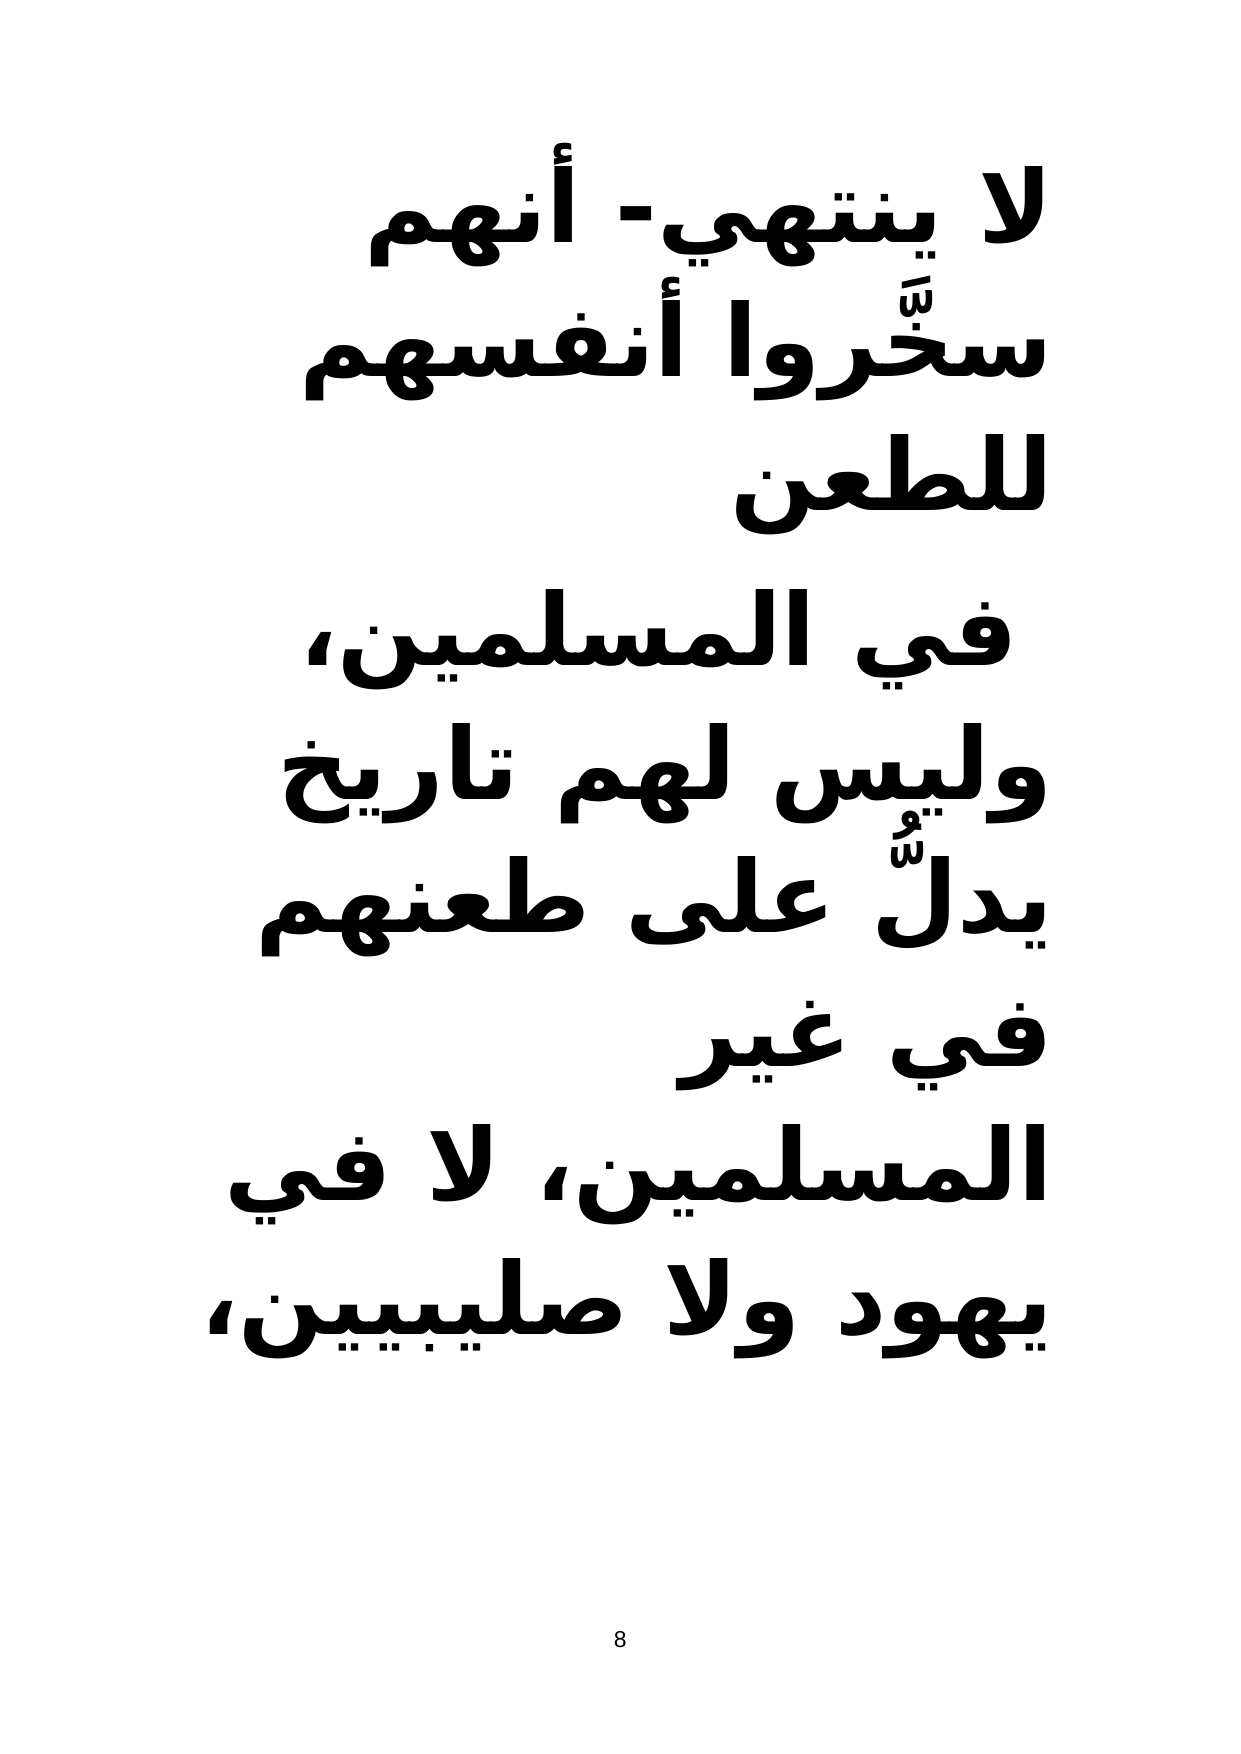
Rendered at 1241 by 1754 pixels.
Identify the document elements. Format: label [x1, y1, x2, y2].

text [187, 150, 1053, 534]
text [187, 572, 1053, 1358]
